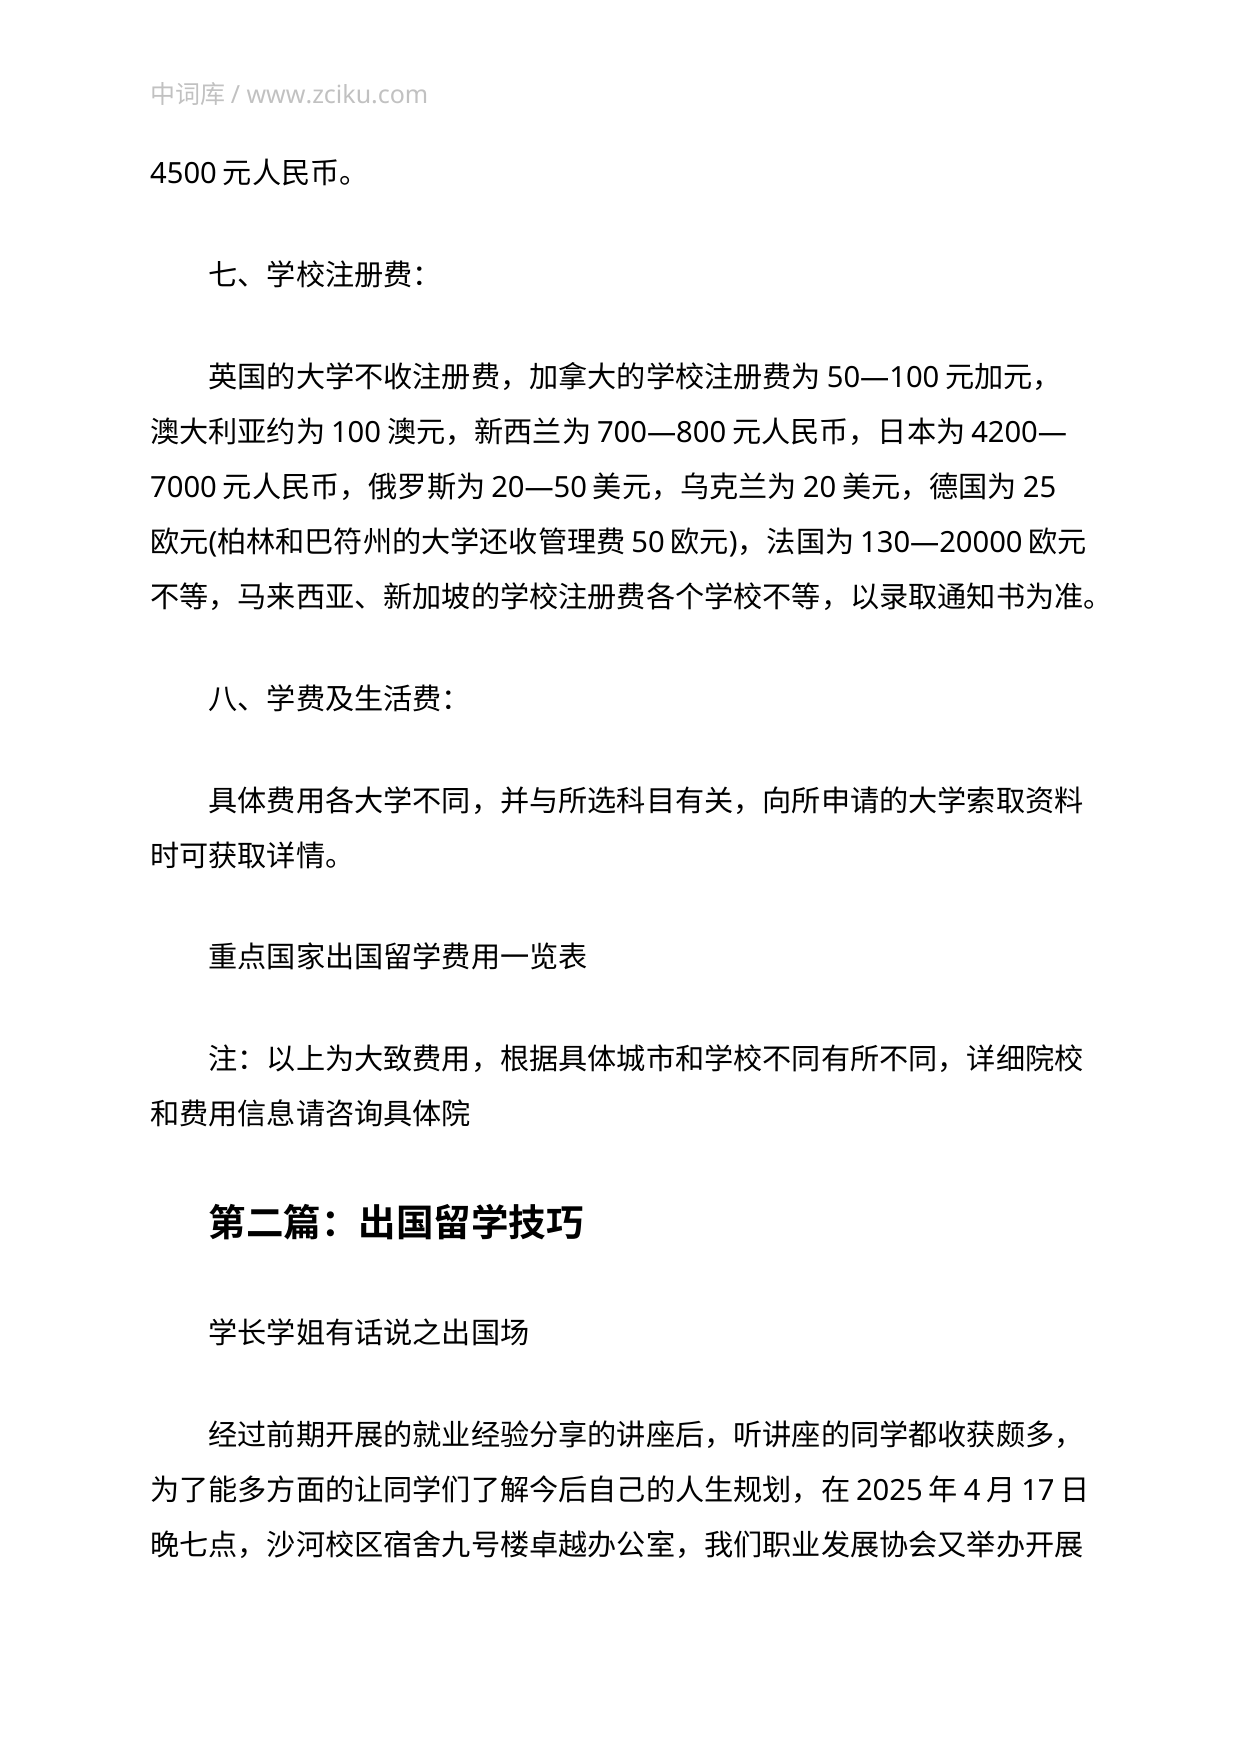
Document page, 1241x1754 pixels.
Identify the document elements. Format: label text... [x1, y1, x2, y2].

text 第二篇：出国留学技巧 [150, 1192, 1090, 1247]
text 重点国家出国留学费用一览表 [150, 934, 1090, 976]
text 学长学姐有话说之出国场 [150, 1310, 1090, 1352]
text 具体费用各大学不同，并与所选科目有关，向所申请的大学索取资料时可获取详情。 [150, 777, 1090, 874]
text 英国的大学不收注册费，加拿大的学校注册费为50—100元加元，澳大利亚约为100澳元，新西兰为700—800元人民币，日本为4200—7000元人民币，俄罗斯为20—50美元，乌克兰为20美元，德国为25欧元(柏林和巴符州的大学还收管理费50欧元)，法国为130—20000欧元不等，马来西亚、新加坡的学校注册费各个学校不等，以录取通知书为准。 [150, 354, 1090, 616]
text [150, 1412, 1090, 1564]
text 八、学费及生活费： [150, 676, 1090, 718]
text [150, 150, 1090, 192]
text 注：以上为大致费用，根据具体城市和学校不同有所不同，详细院校和费用信息请咨询具体院 [150, 1036, 1090, 1133]
text 七、学校注册费： [150, 252, 1090, 294]
